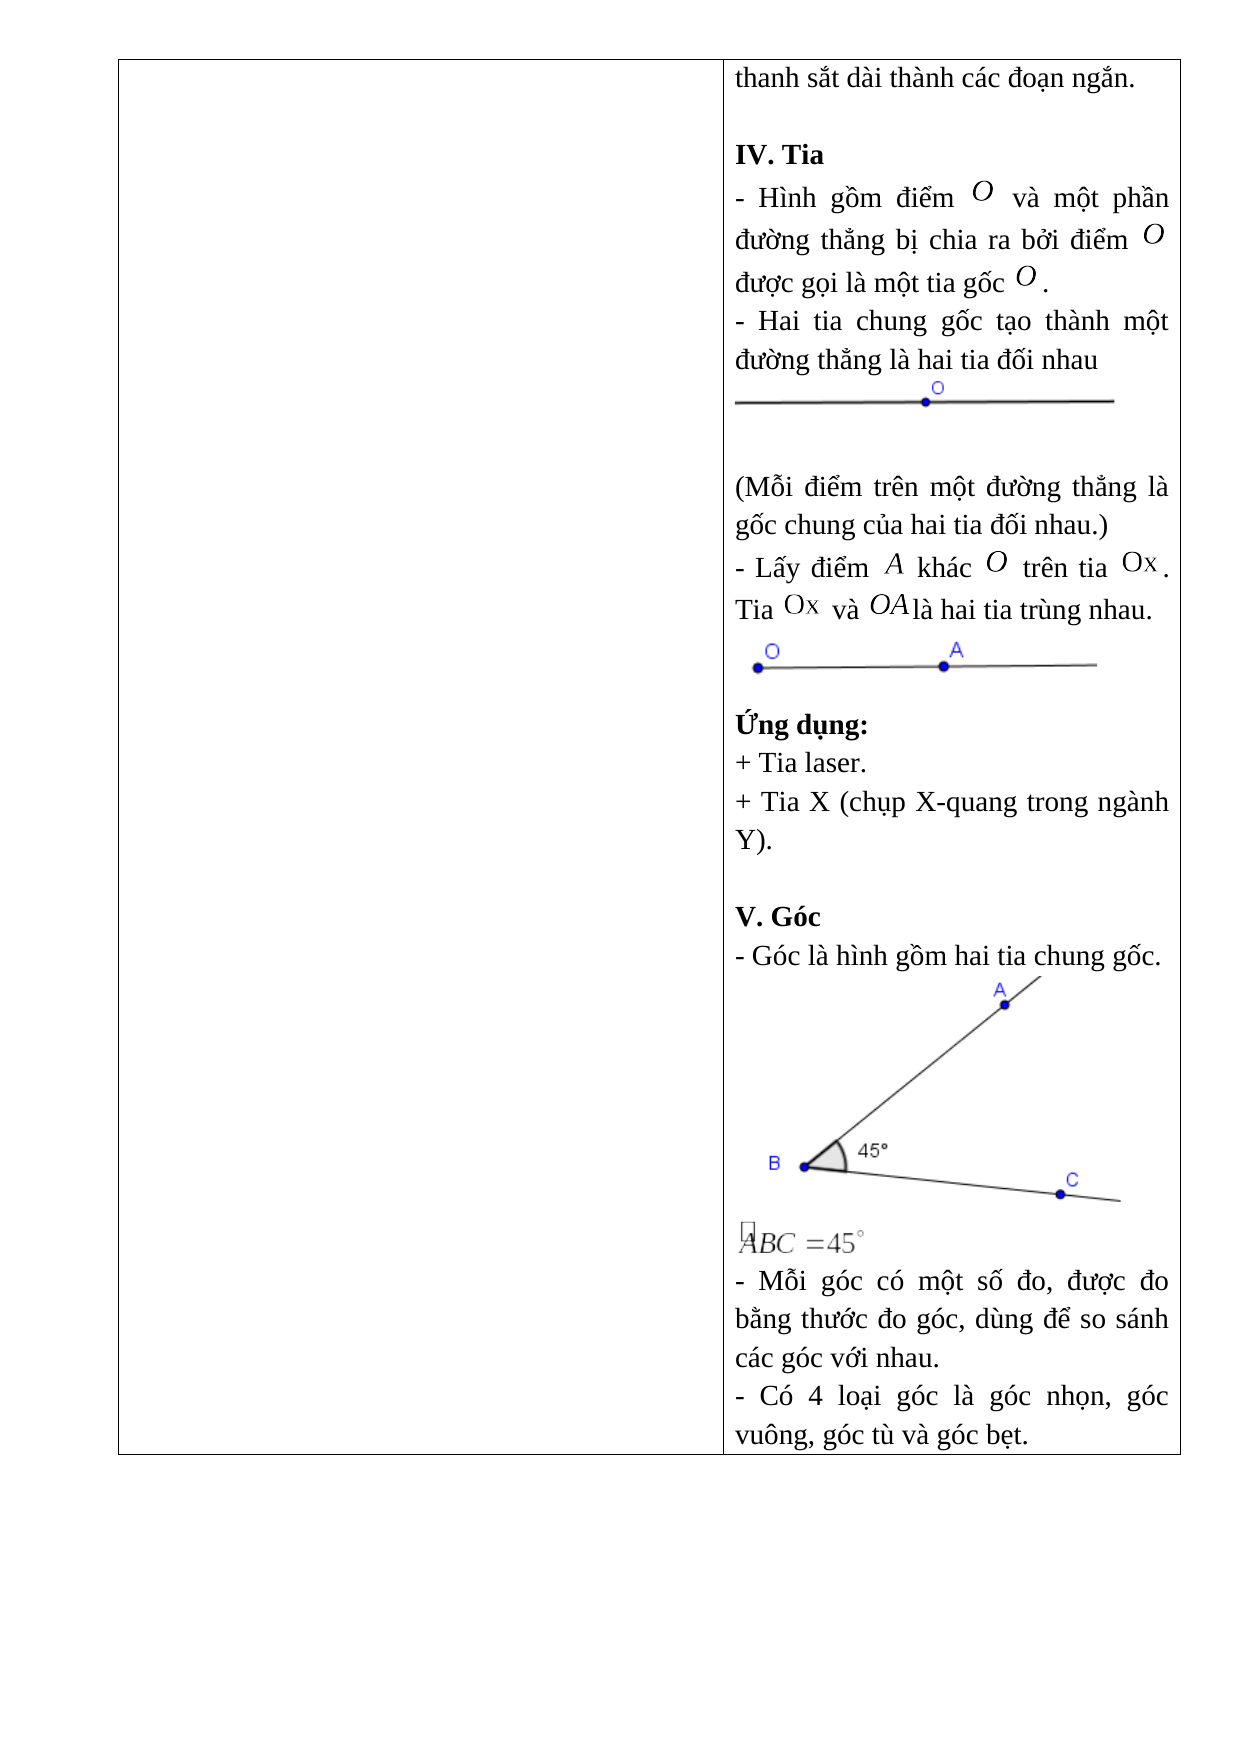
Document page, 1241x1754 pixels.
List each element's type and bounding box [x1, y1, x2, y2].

picture [734, 380, 1115, 426]
picture [734, 631, 1098, 702]
table_cell [119, 60, 723, 1454]
picture [734, 976, 1121, 1213]
table_cell [724, 60, 1180, 1454]
